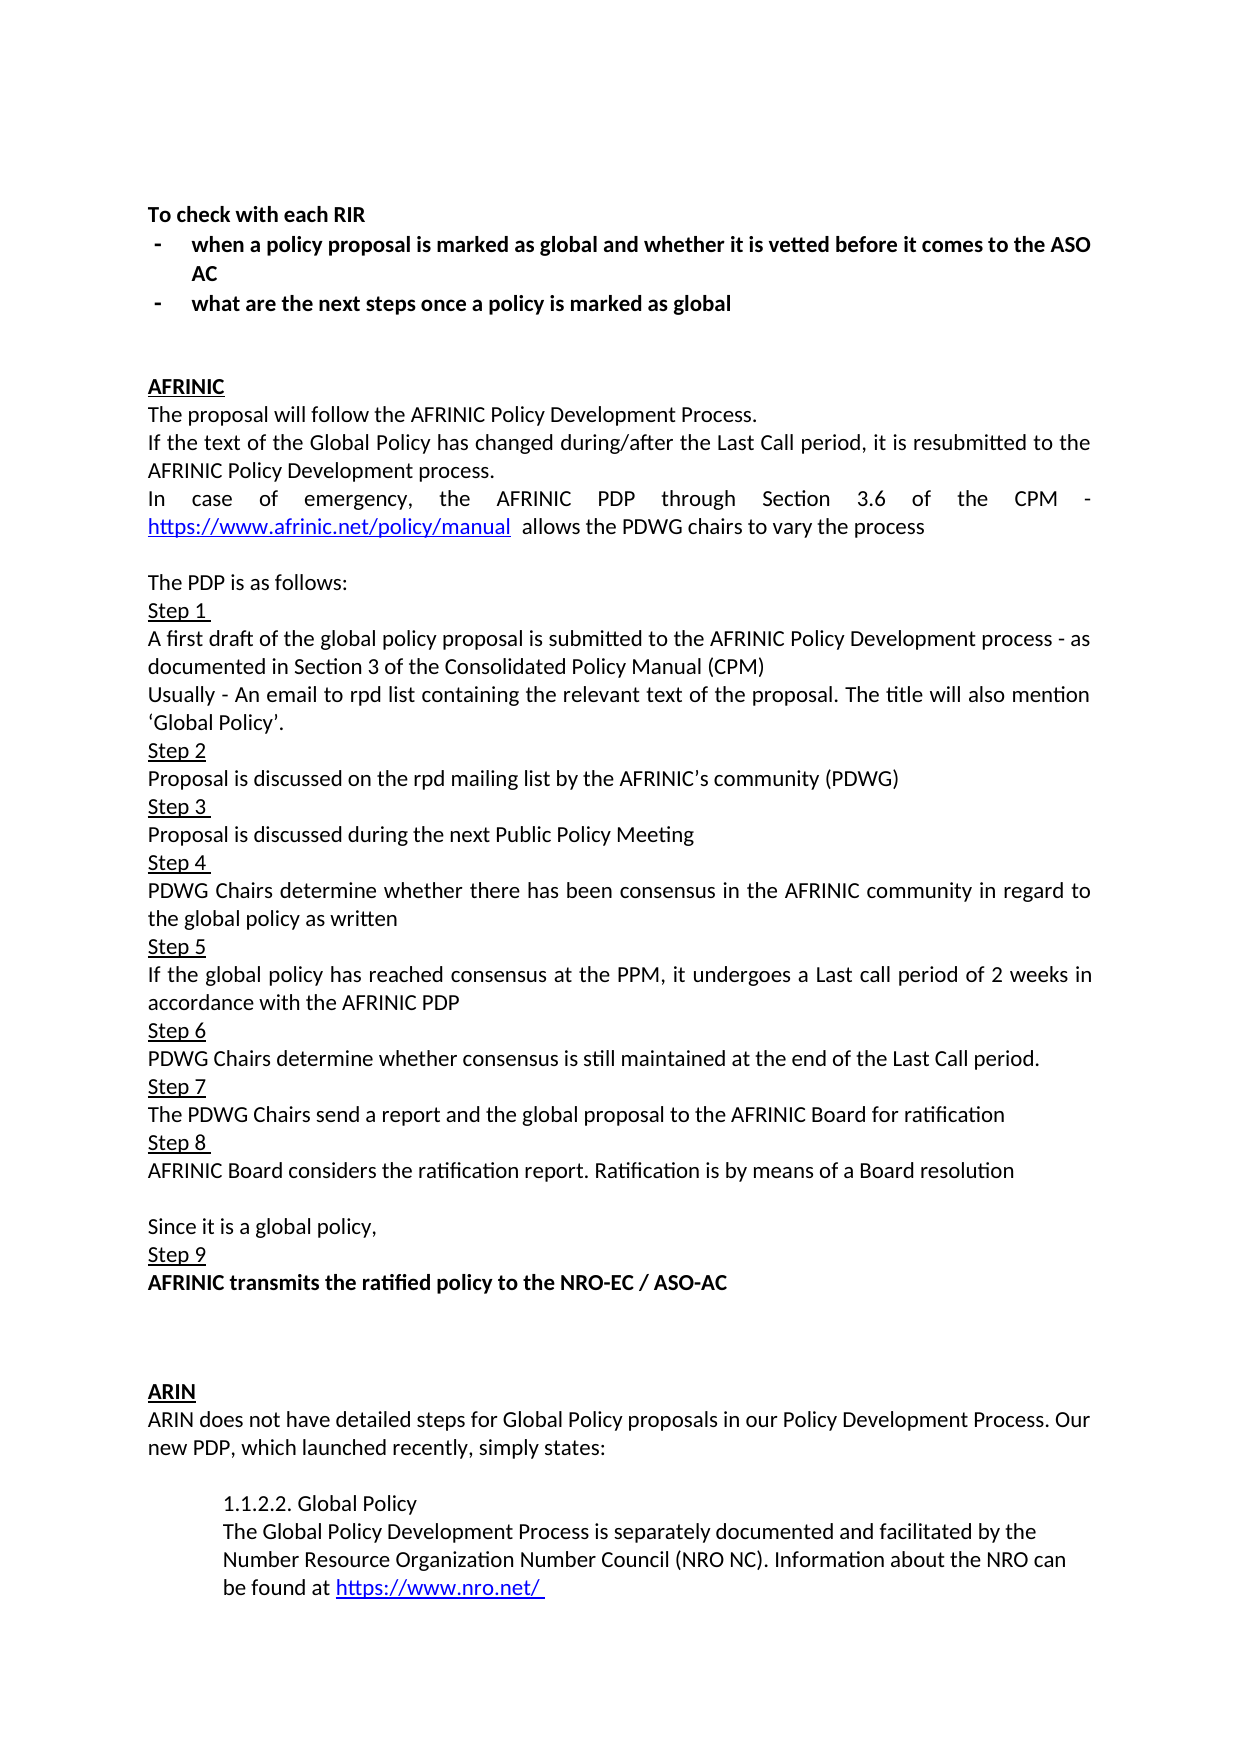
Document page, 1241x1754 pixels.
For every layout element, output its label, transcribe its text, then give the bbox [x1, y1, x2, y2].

text 1.1.2.2. Global Policy [223, 1489, 1093, 1517]
text PDWG Chairs determine whether consensus is still maintained at the end of the Last Call period. [148, 1044, 1093, 1072]
text Step 6 [148, 1016, 1093, 1044]
text ARIN [148, 1377, 1093, 1405]
text Usually - An email to rpd list containing the relevant text of the proposal. The title will also mention ‘Global Policy’. [148, 680, 1093, 736]
text The PDWG Chairs send a report and the global proposal to the AFRINIC Board for ratification [148, 1100, 1093, 1128]
text Step 5 [148, 932, 1093, 960]
text If the text of the Global Policy has changed during/after the Last Call period, it is resubmitted to the AFRINIC Policy Development process. [148, 428, 1093, 484]
text In case of emergency, the AFRINIC PDP through Section 3.6 of the CPM - https://www.afrinic.net/policy/manual allows the PDWG chairs to vary the process [148, 484, 1093, 540]
text Step 8 [148, 1128, 1093, 1156]
text Step 3 [148, 792, 1093, 820]
text Proposal is discussed during the next Public Policy Meeting [148, 820, 1093, 848]
text Step 9 [148, 1240, 1093, 1268]
text AFRINIC [148, 372, 1093, 400]
text PDWG Chairs determine whether there has been consensus in the AFRINIC community in regard to the global policy as written [148, 876, 1093, 932]
text The proposal will follow the AFRINIC Policy Development Process. [148, 400, 1093, 428]
text ARIN does not have detailed steps for Global Policy proposals in our Policy Development Process. Our new PDP, which launched recently, simply states: [148, 1405, 1093, 1461]
text Step 7 [148, 1072, 1093, 1100]
text The PDP is as follows: [148, 568, 1093, 596]
list what are the next steps once a policy is marked as global [154, 287, 1093, 317]
text If the global policy has reached consensus at the PPM, it undergoes a Last call period of 2 weeks in accordance with the AFRINIC PDP [148, 960, 1093, 1016]
text AFRINIC Board considers the ratification report. Ratification is by means of a Board resolution [148, 1156, 1093, 1184]
text Since it is a global policy, [148, 1212, 1093, 1240]
text Proposal is discussed on the rpd mailing list by the AFRINIC’s community (PDWG) [148, 764, 1093, 792]
list when a policy proposal is marked as global and whether it is vetted before it comes to the ASO AC [154, 228, 1093, 287]
text The Global Policy Development Process is separately documented and facilitated by the Number Resource Organization Number Council (NRO NC). Information about the NRO can be found at https://www.nro.net/ [223, 1517, 1093, 1601]
text AFRINIC transmits the ratified policy to the NRO-EC / ASO-AC [148, 1268, 1093, 1296]
text Step 4 [148, 848, 1093, 876]
text Step 1 [148, 596, 1093, 624]
text A first draft of the global policy proposal is submitted to the AFRINIC Policy Development process - as documented in Section 3 of the Consolidated Policy Manual (CPM) [148, 624, 1093, 680]
text Step 2 [148, 736, 1093, 764]
text To check with each RIR [148, 200, 1093, 228]
